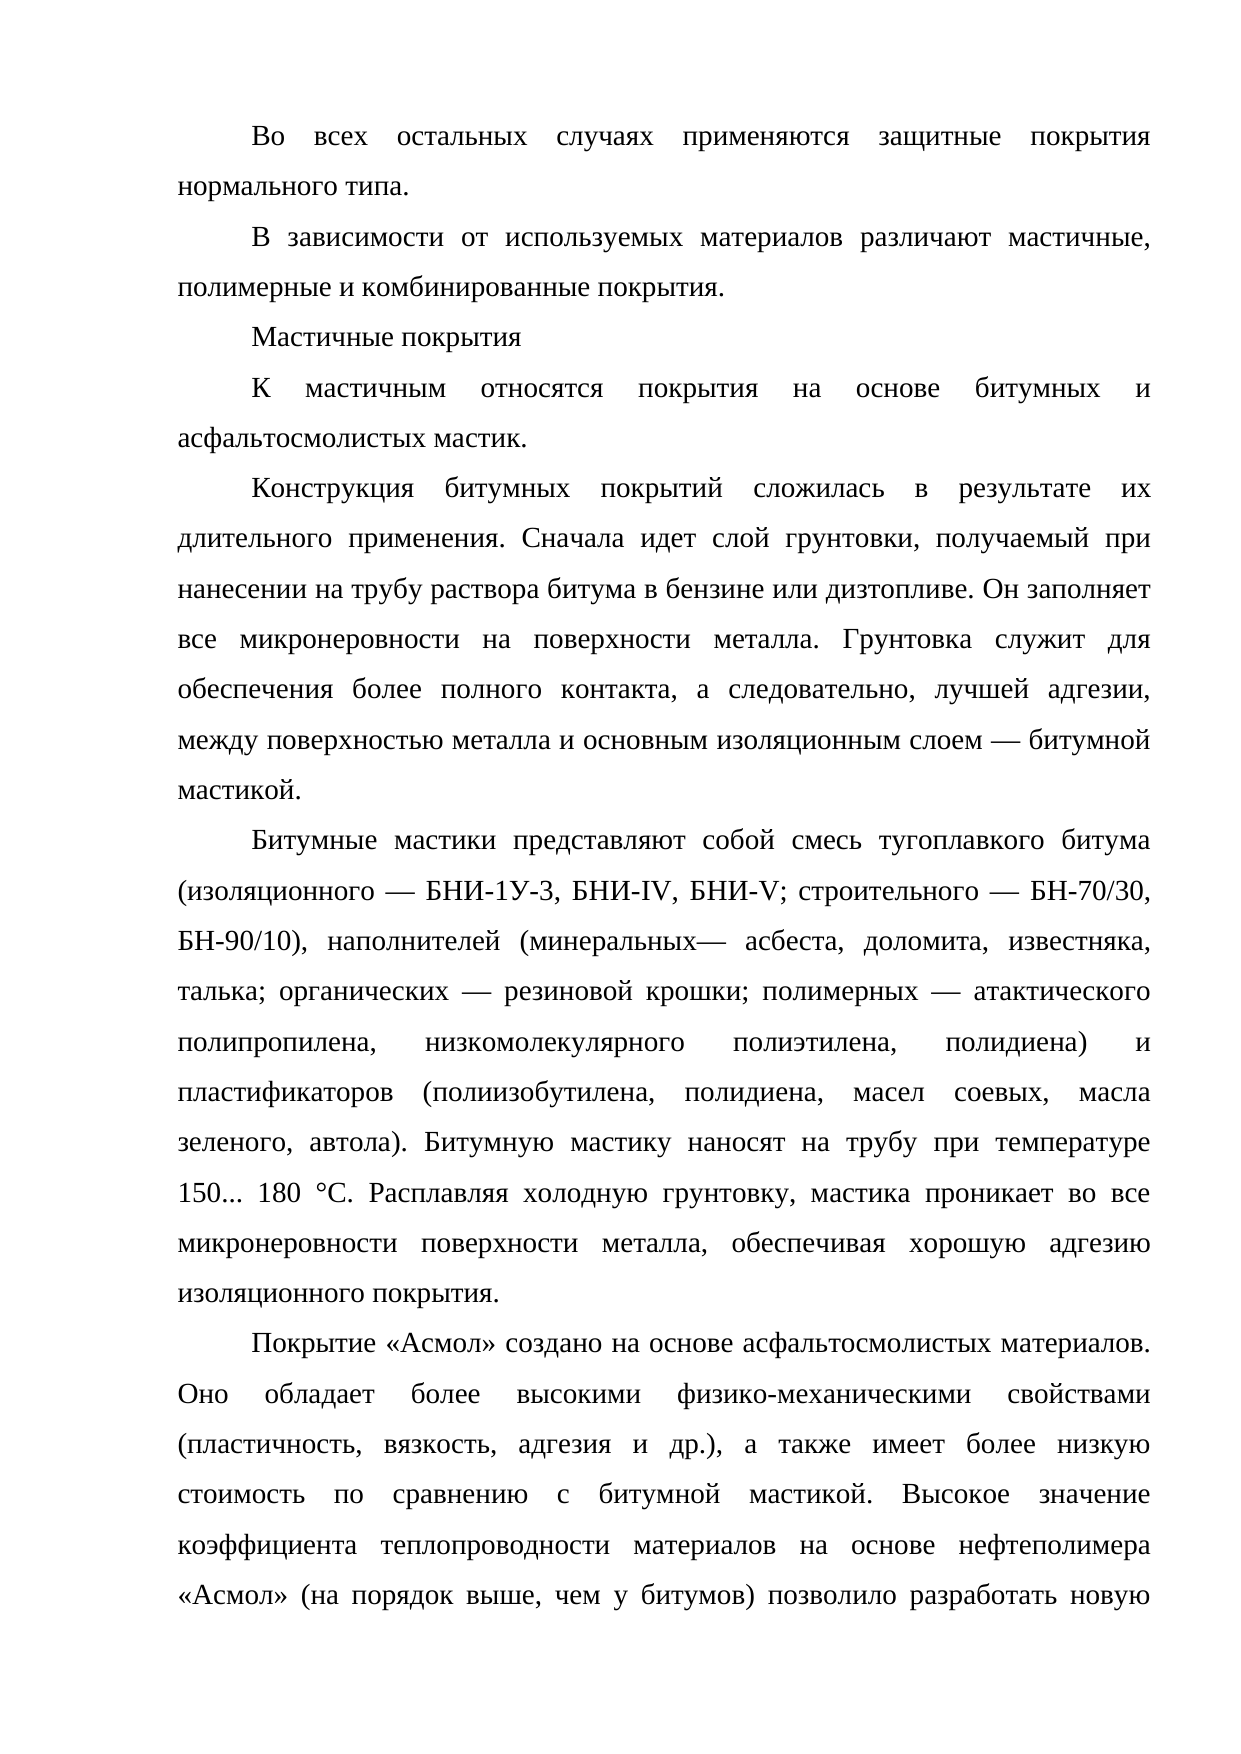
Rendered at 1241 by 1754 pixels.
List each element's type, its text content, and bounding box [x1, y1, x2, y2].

text Конструкция битумных покрытий сложилась в результате их длительного применения. Сначала идет слой грунтовки, получаемый при нанесении на трубу раствора битума в бензине или дизтопливе. Он заполняет все микронеровности на поверхности металла. Грунтовка служит для обеспечения более полного контакта, а следовательно, лучшей адгезии, между поверхностью металла и основным изоляционным слоем — битумной мастикой. [177, 470, 1152, 806]
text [177, 1326, 1152, 1611]
text Битумные мастики представляют собой смесь тугоплавкого битума (изоляционного — БНИ-1У-3, БНИ-IV, БНИ-V; строительного — БН-70/30, БН-90/10), наполнителей (минеральных— асбеста, доломита, известняка, талька; органических — резиновой крошки; полимерных — атактического полипропилена, низкомолекулярного полиэтилена, полидиена) и пластификаторов (полиизобутилена, полидиена, масел соевых, масла зеленого, автола). Битумную мастику наносят на трубу при температуре 150... 180 °С. Расплавляя холодную грунтовку, мастика проникает во все микронеровности поверхности металла, обеспечивая хорошую адгезию изоляционного покрытия. [177, 822, 1152, 1309]
text В зависимости от используемых материалов различают мастичные, полимерные и комбинированные покрытия. [177, 219, 1152, 303]
text К мастичным относятся покрытия на основе битумных и асфальтосмолистых мастик. [177, 370, 1152, 453]
text Во всех остальных случаях применяются защитные покрытия нормального типа. [177, 118, 1152, 202]
text Мастичные покрытия [177, 319, 1152, 353]
